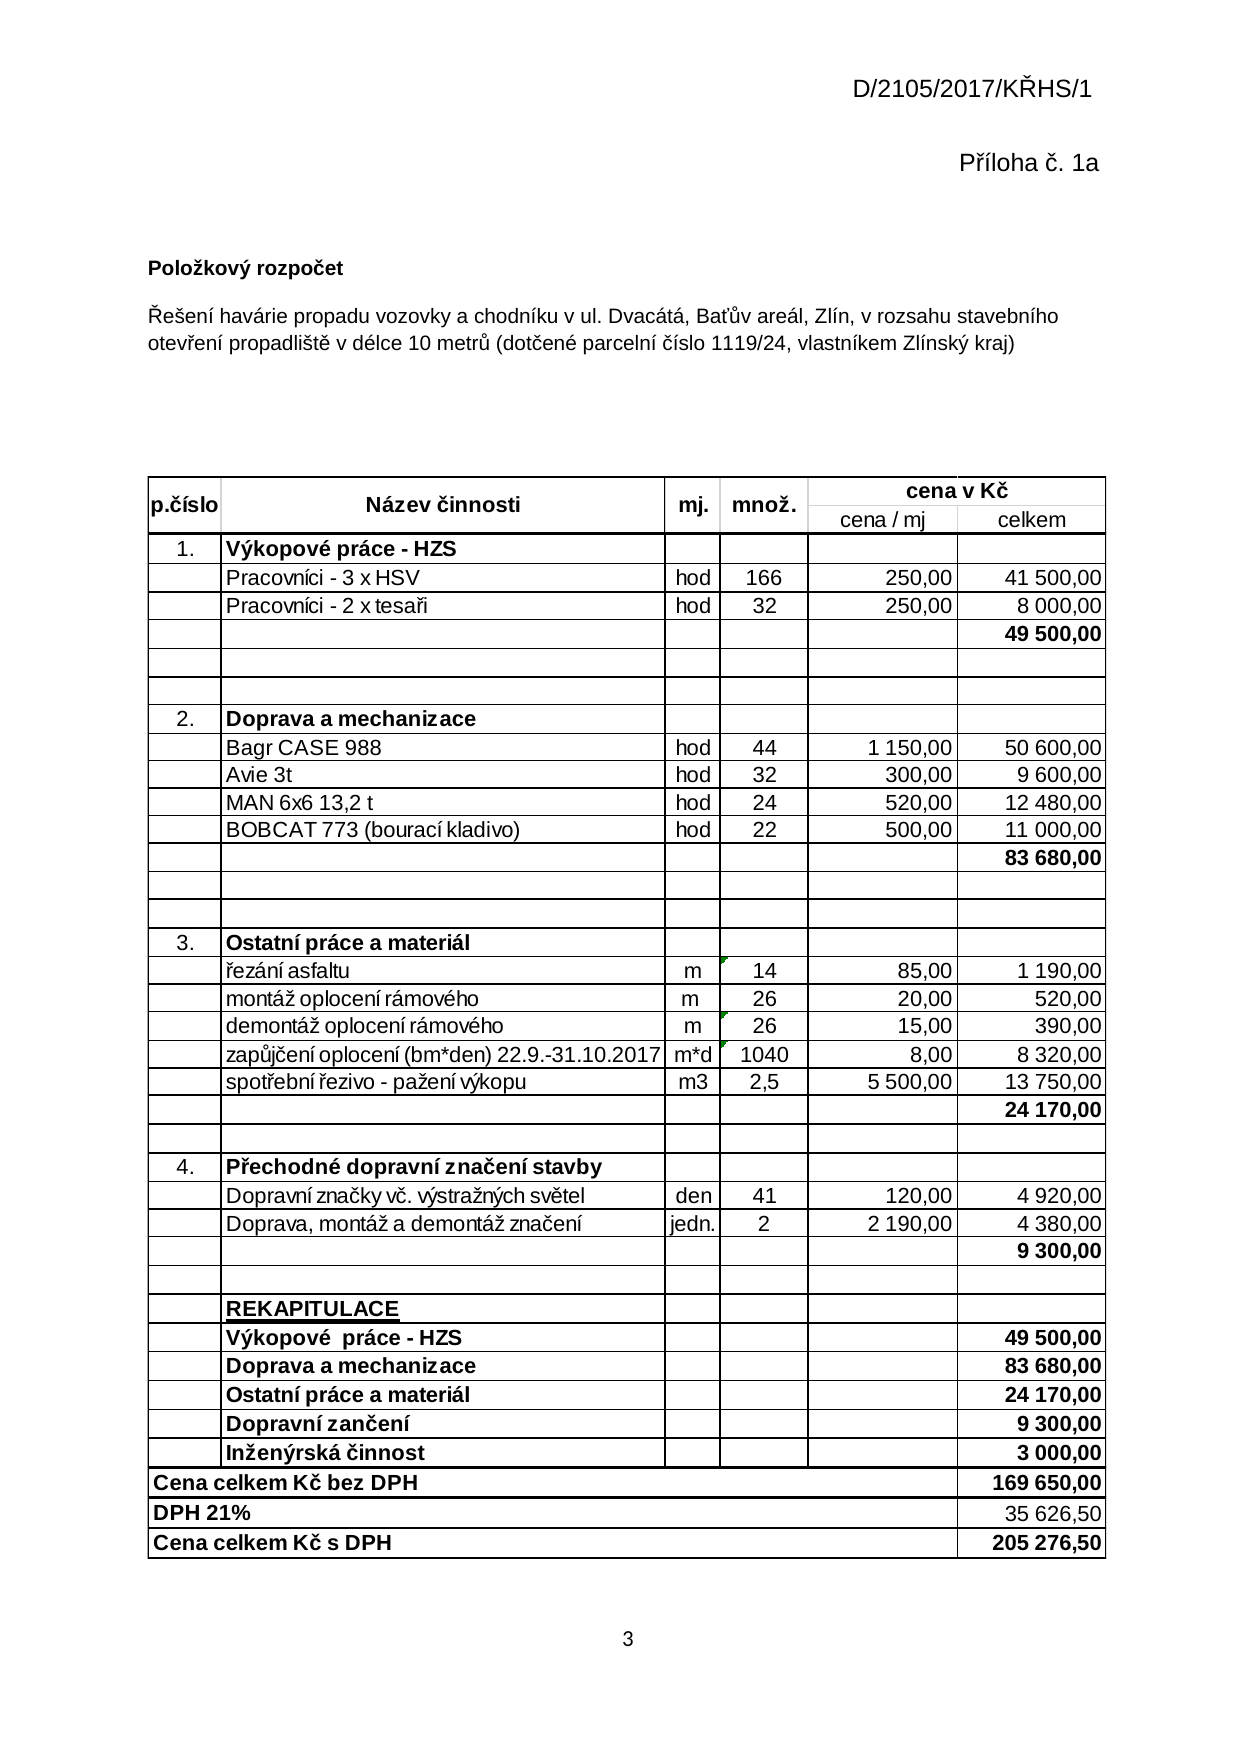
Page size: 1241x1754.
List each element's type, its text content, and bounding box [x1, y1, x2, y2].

text Řešení havárie propadu vozovky a chodníku v ul. Dvacátá, Baťův areál, Zlín, v rozsahu stavebního otevření propadliště v délce 10 metrů (dotčené parcelní číslo 1119/24, vlastníkem Zlínský kraj) [148, 304, 1107, 355]
text Položkový rozpočet [148, 255, 1107, 279]
text Příloha č. 1a [148, 148, 1107, 176]
